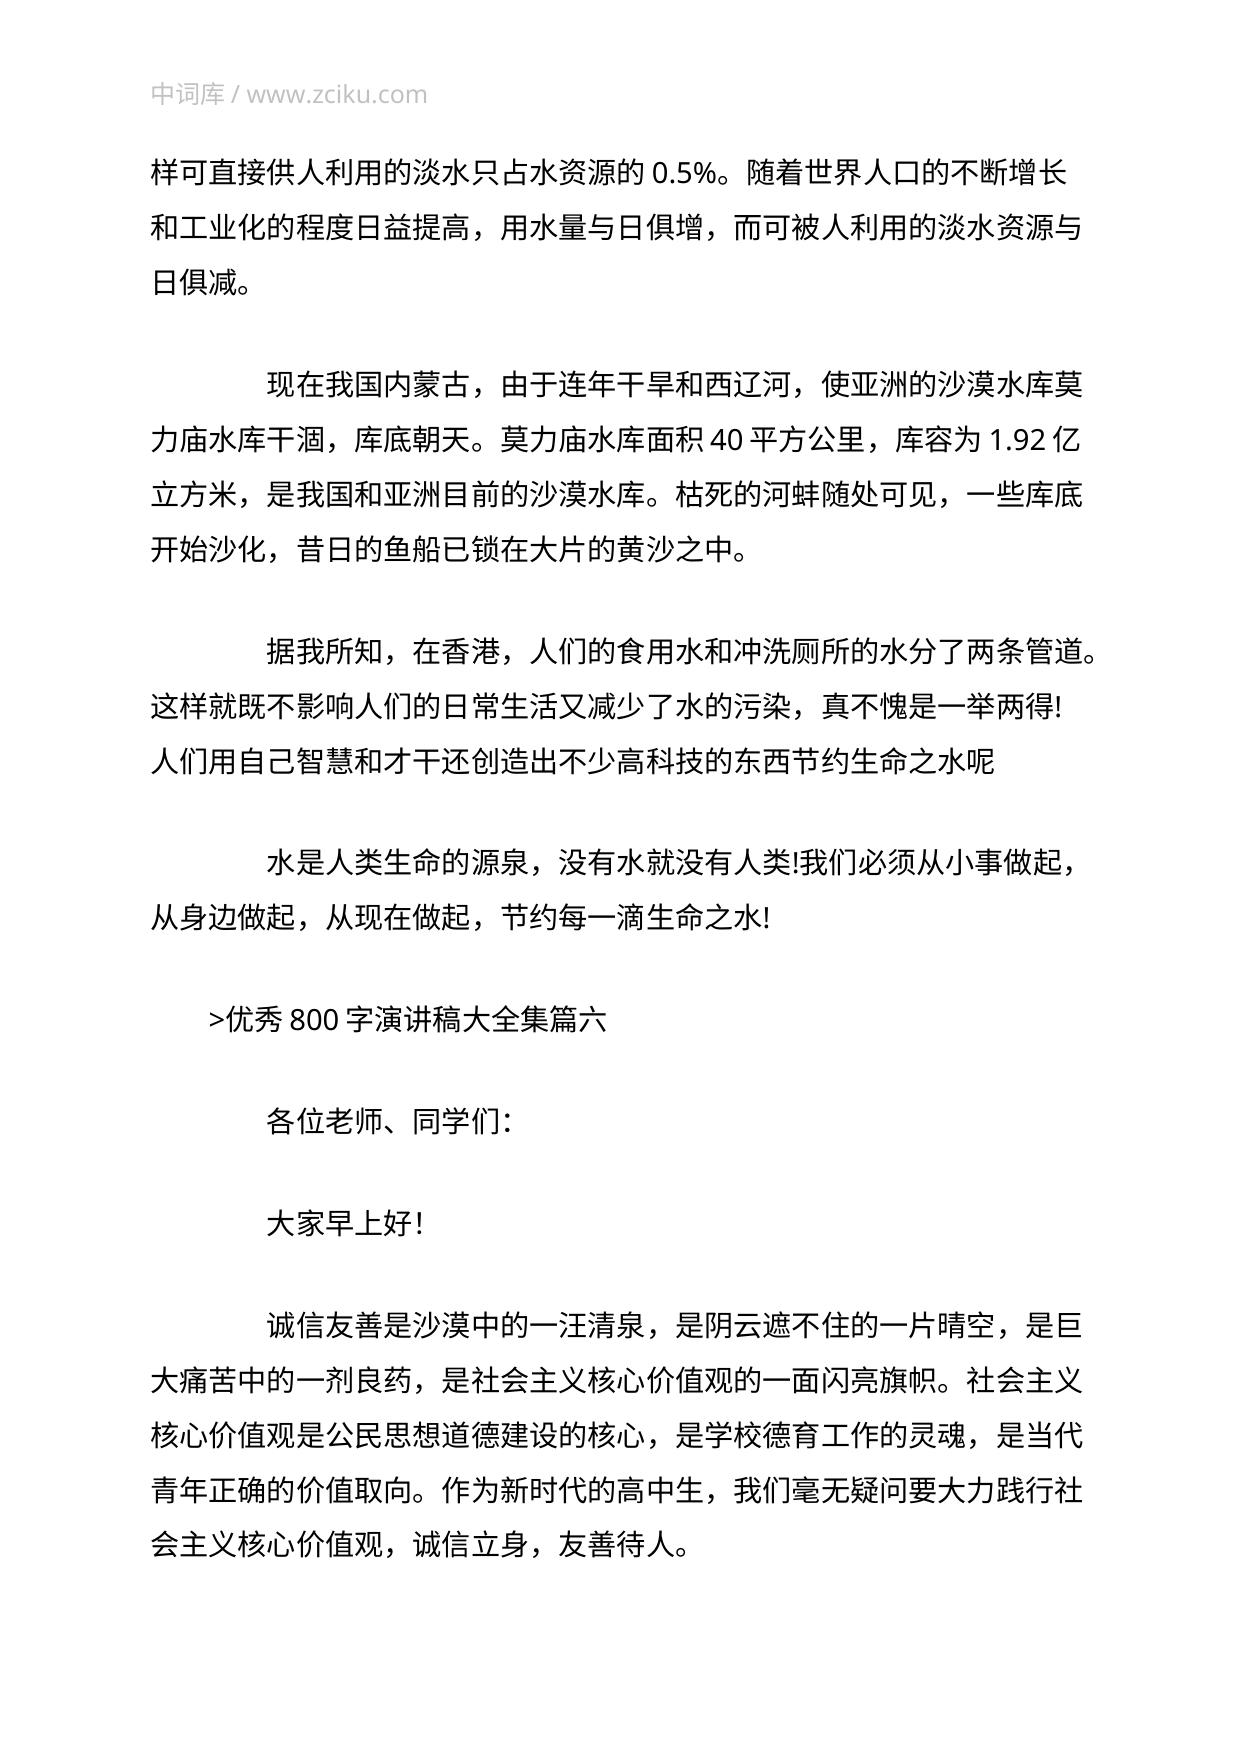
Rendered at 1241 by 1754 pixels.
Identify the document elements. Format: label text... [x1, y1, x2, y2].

text 诚信友善是沙漠中的一汪清泉，是阴云遮不住的一片晴空，是巨大痛苦中的一剂良药，是社会主义核心价值观的一面闪亮旗帜。社会主义核心价值观是公民思想道德建设的核心，是学校德育工作的灵魂，是当代青年正确的价值取向。作为新时代的高中生，我们毫无疑问要大力践行社会主义核心价值观，诚信立身，友善待人。 [150, 1302, 1090, 1564]
text 大家早上好！ [150, 1201, 1090, 1243]
text 水是人类生命的源泉，没有水就没有人类!我们必须从小事做起，从身边做起，从现在做起，节约每一滴生命之水! [150, 840, 1090, 937]
text 现在我国内蒙古，由于连年干旱和西辽河，使亚洲的沙漠水库莫力庙水库干涸，库底朝天。莫力庙水库面积40平方公里，库容为1.92亿立方米，是我国和亚洲目前的沙漠水库。枯死的河蚌随处可见，一些库底开始沙化，昔日的鱼船已锁在大片的黄沙之中。 [150, 362, 1090, 569]
text 据我所知，在香港，人们的食用水和冲洗厕所的水分了两条管道。这样就既不影响人们的日常生活又减少了水的污染，真不愧是一举两得!人们用自己智慧和才干还创造出不少高科技的东西节约生命之水呢 [150, 628, 1090, 780]
text >优秀800字演讲稿大全集篇六 [150, 997, 1090, 1039]
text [150, 150, 1090, 302]
text 各位老师、同学们： [150, 1099, 1090, 1141]
